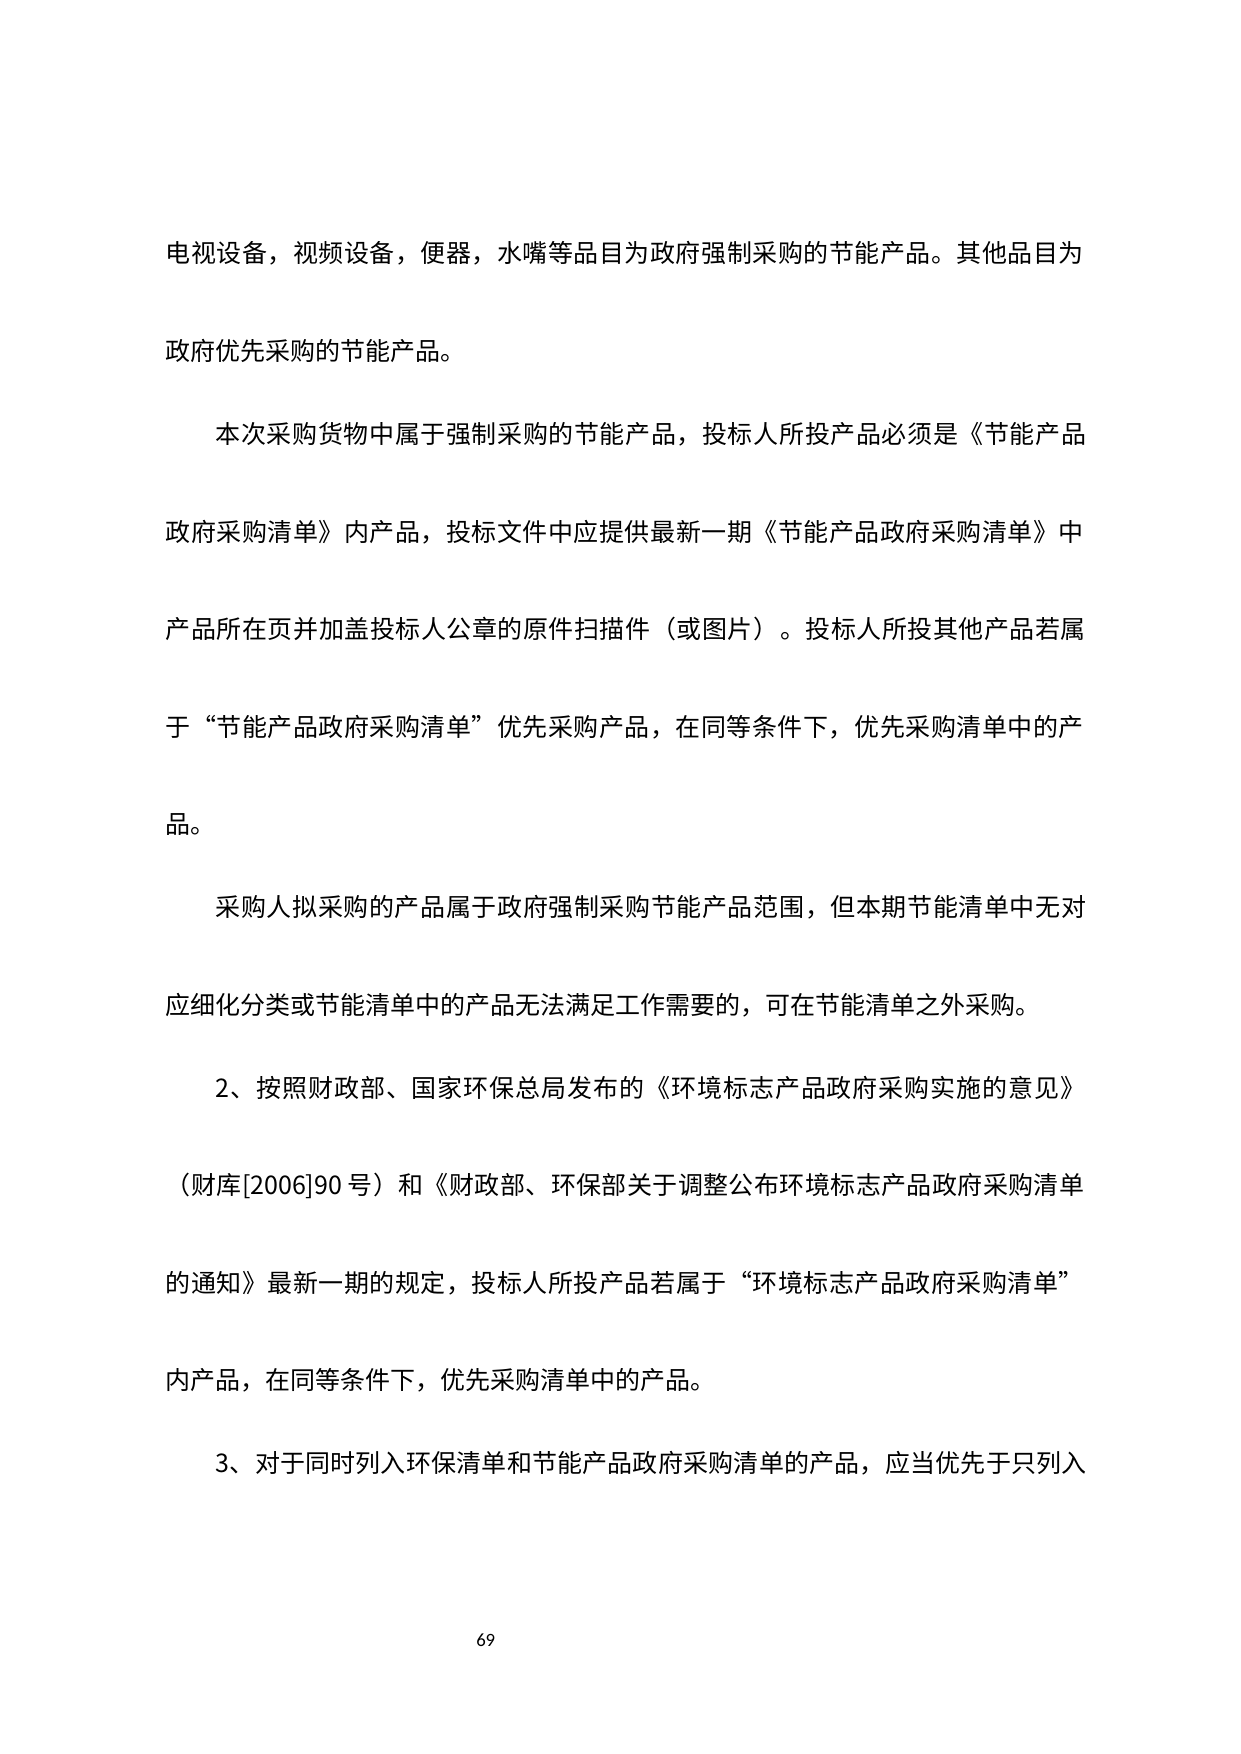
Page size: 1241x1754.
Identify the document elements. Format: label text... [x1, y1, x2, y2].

text 采购人拟采购的产品属于政府强制采购节能产品范围，但本期节能清单中无对应细化分类或节能清单中的产品无法满足工作需要的，可在节能清单之外采购。 [165, 873, 1087, 1036]
text 本次采购货物中属于强制采购的节能产品，投标人所投产品必须是《节能产品政府采购清单》内产品，投标文件中应提供最新一期《节能产品政府采购清单》中产品所在页并加盖投标人公章的原件扫描件（或图片）。投标人所投其他产品若属于“节能产品政府采购清单”优先采购产品，在同等条件下，优先采购清单中的产品。 [165, 400, 1087, 855]
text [165, 219, 1087, 382]
text 2、按照财政部、国家环保总局发布的《环境标志产品政府采购实施的意见》（财库[2006]90号）和《财政部、环保部关于调整公布环境标志产品政府采购清单的通知》最新一期的规定，投标人所投产品若属于“环境标志产品政府采购清单”内产品，在同等条件下，优先采购清单中的产品。 [165, 1054, 1087, 1411]
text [165, 1429, 1087, 1494]
